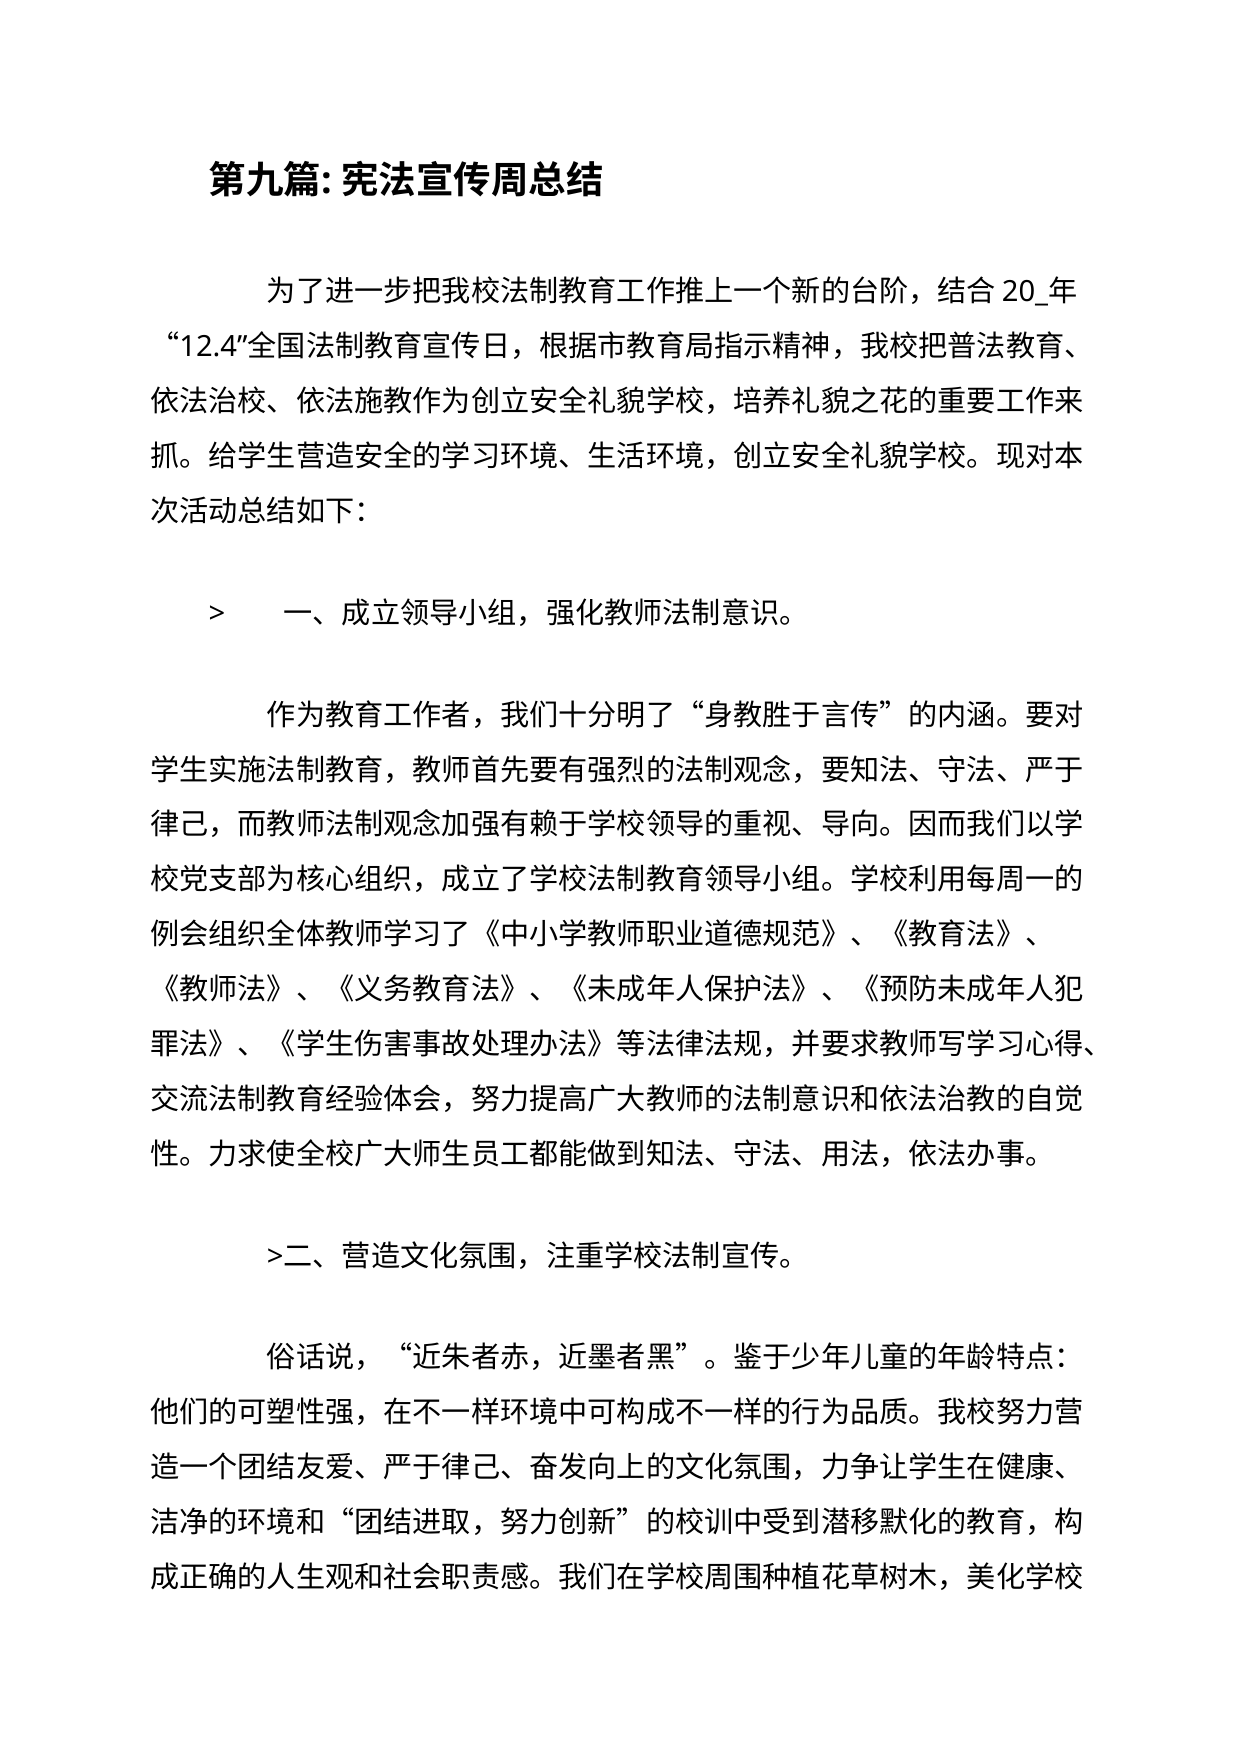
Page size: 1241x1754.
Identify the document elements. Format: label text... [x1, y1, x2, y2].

text > 一、成立领导小组，强化教师法制意识。 [150, 589, 1090, 632]
text >二、营造文化氛围，注重学校法制宣传。 [150, 1232, 1090, 1274]
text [150, 1334, 1090, 1596]
text 为了进一步把我校法制教育工作推上一个新的台阶，结合20_年“12.4”全国法制教育宣传日，根据市教育局指示精神，我校把普法教育、依法治校、依法施教作为创立安全礼貌学校，培养礼貌之花的重要工作来抓。给学生营造安全的学习环境、生活环境，创立安全礼貌学校。现对本次活动总结如下： [150, 268, 1090, 530]
text 作为教育工作者，我们十分明了“身教胜于言传”的内涵。要对学生实施法制教育，教师首先要有强烈的法制观念，要知法、守法、严于律己，而教师法制观念加强有赖于学校领导的重视、导向。因而我们以学校党支部为核心组织，成立了学校法制教育领导小组。学校利用每周一的例会组织全体教师学习了《中小学教师职业道德规范》、《教育法》、《教师法》、《义务教育法》、《未成年人保护法》、《预防未成年人犯罪法》、《学生伤害事故处理办法》等法律法规，并要求教师写学习心得、交流法制教育经验体会，努力提高广大教师的法制意识和依法治教的自觉性。力求使全校广大师生员工都能做到知法、守法、用法，依法办事。 [150, 691, 1090, 1173]
text 第九篇: 宪法宣传周总结 [150, 150, 1090, 204]
